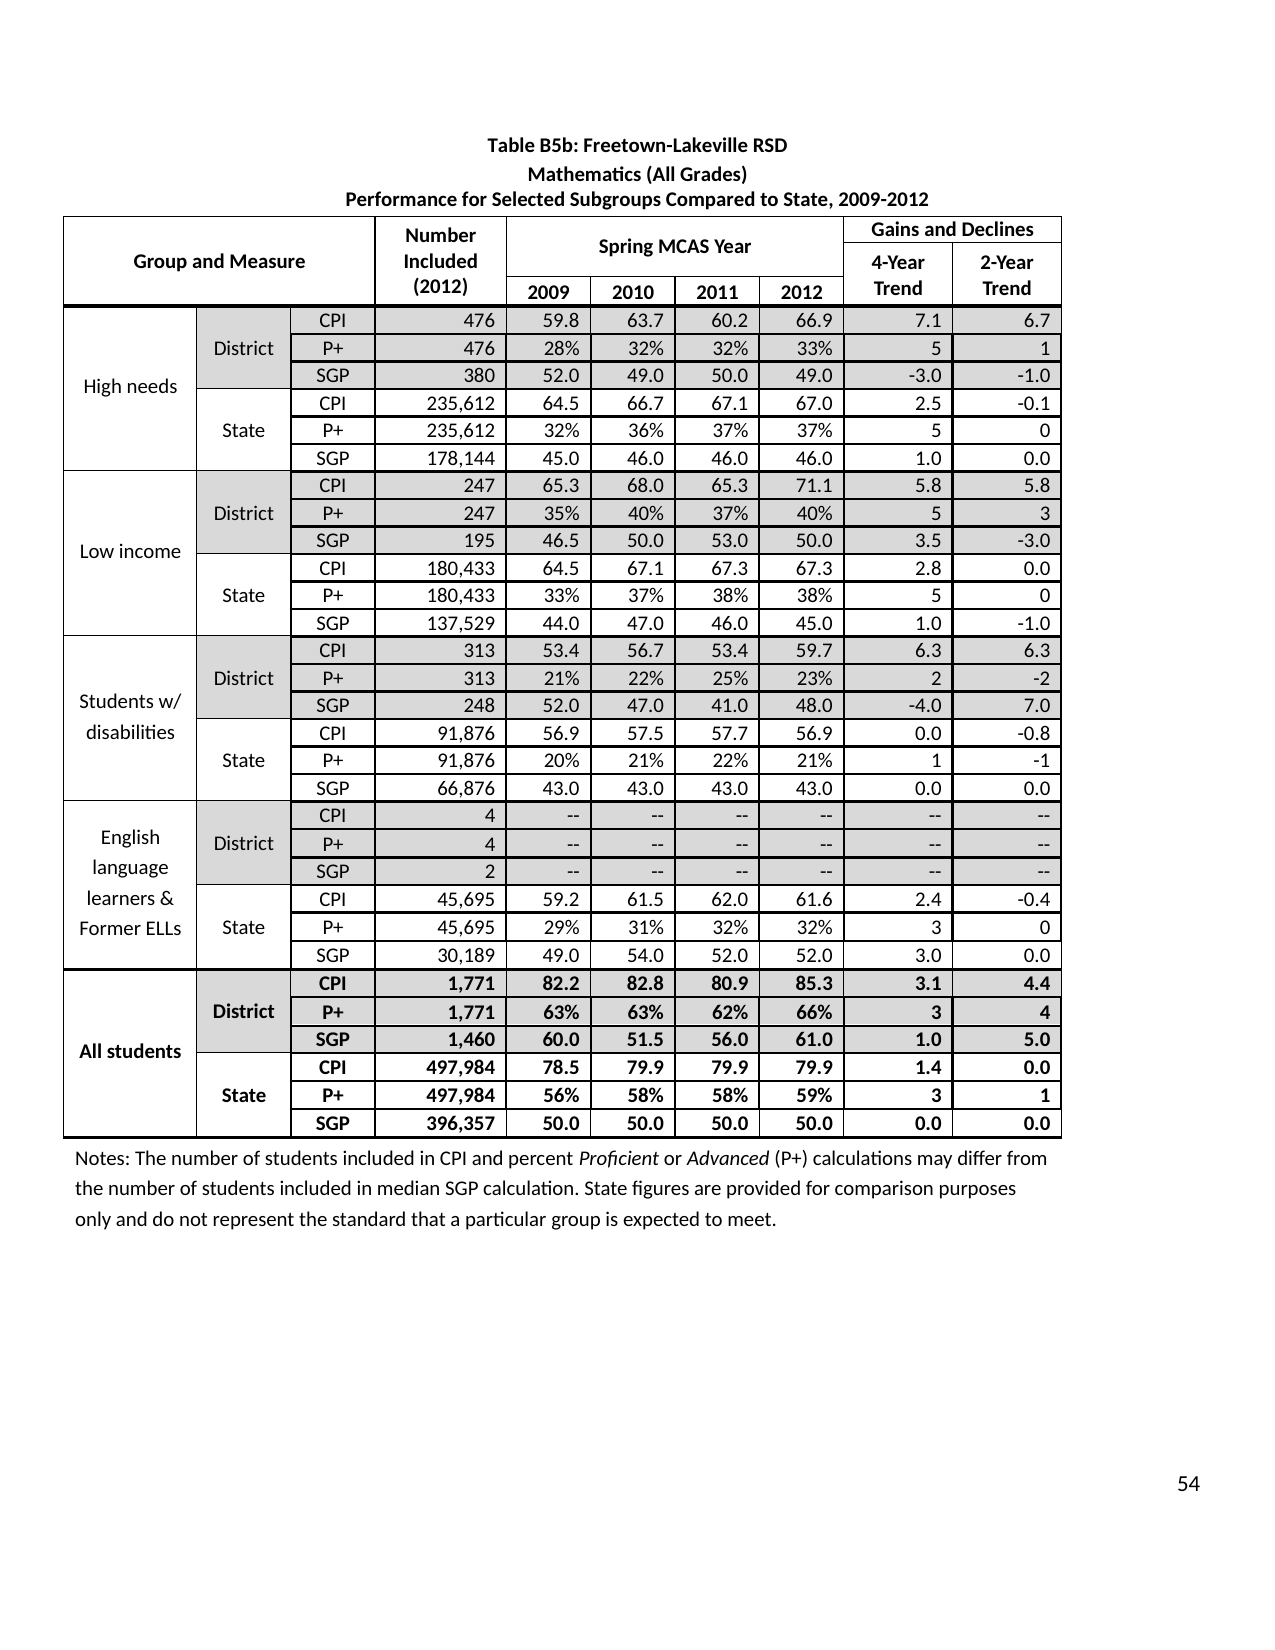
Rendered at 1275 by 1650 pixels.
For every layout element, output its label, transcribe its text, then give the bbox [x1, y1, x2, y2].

table_cell 4 [376, 803, 505, 828]
table_cell 50.0 [591, 1110, 674, 1136]
table_cell 247 [376, 500, 505, 525]
table_cell 1.4 [845, 1054, 951, 1079]
table_cell 66,876 [376, 775, 505, 800]
table_cell 45.0 [507, 445, 590, 470]
table_cell 57.7 [676, 720, 758, 745]
table_cell P+ [292, 914, 374, 940]
table_cell 48.0 [760, 693, 843, 718]
table_cell 41.0 [676, 693, 758, 718]
table_cell 4 [954, 998, 1060, 1024]
table_cell 40% [760, 500, 843, 525]
table_cell 56.7 [592, 638, 674, 663]
table_cell 78.5 [507, 1054, 590, 1079]
table_cell 313 [376, 638, 505, 663]
table_cell 56% [507, 1082, 590, 1108]
table_cell Notes: The number of students included in CPI and percent Proficient or Advanced (P+) calculations may differ from the number of students included in median SGP calculation. State figures are provided for comparison purposes only and do not represent the standard that a particular group is expected to meet. [64, 1139, 1061, 1236]
table_cell SGP [292, 1027, 374, 1052]
table_cell 180,433 [376, 583, 505, 608]
table_cell CPI [292, 555, 374, 580]
table_cell SGP [292, 528, 374, 553]
table_cell 29% [507, 914, 590, 940]
table_cell 51.5 [592, 1027, 674, 1052]
text Table B5b: Freetown-Lakeville RSD [75, 132, 1200, 157]
table_cell 5 [845, 583, 951, 608]
table_cell -- [954, 859, 1060, 884]
text Performance for Selected Subgroups Compared to State, 2009-2012 [75, 186, 1200, 212]
table_cell 64.5 [507, 555, 590, 580]
table_cell 25% [676, 665, 758, 690]
table_cell 67.3 [676, 555, 758, 580]
table_cell 6.3 [845, 638, 951, 663]
table_cell 2 [376, 859, 505, 884]
table_cell 5 [845, 418, 951, 443]
table_cell CPI [292, 390, 374, 415]
table_cell 2.5 [845, 390, 951, 415]
table_cell SGP [292, 610, 374, 635]
table_cell 66.7 [592, 390, 674, 415]
table_cell State [197, 1053, 290, 1136]
table_cell 21% [592, 748, 674, 773]
table_cell 7.1 [844, 308, 952, 333]
table_cell CPI [292, 638, 374, 663]
table_cell 71.1 [760, 473, 843, 498]
table_cell 62% [676, 998, 758, 1024]
table_cell -- [592, 830, 674, 856]
table_cell 3 [954, 500, 1060, 525]
table_cell 59.8 [507, 308, 590, 333]
table_cell 91,876 [376, 720, 505, 745]
table_cell 65.3 [507, 473, 590, 498]
table_cell 1 [954, 335, 1060, 360]
table_cell 63.7 [591, 308, 674, 333]
table_cell 62.0 [676, 886, 758, 911]
table_cell 2.8 [845, 555, 951, 580]
table_cell -- [592, 803, 674, 828]
table_cell 67.1 [676, 390, 758, 415]
table_cell 58% [592, 1082, 674, 1108]
table_cell District [197, 636, 290, 718]
table_cell 50.0 [760, 1110, 843, 1136]
table_cell -1.0 [954, 610, 1060, 635]
table_cell 36% [592, 418, 674, 443]
table_cell SGP [292, 693, 374, 718]
table_cell -2 [954, 665, 1060, 690]
table_cell State [197, 885, 290, 967]
table_cell 5 [845, 500, 951, 525]
table_cell P+ [292, 500, 374, 525]
table_cell SGP [292, 775, 374, 800]
table_cell 46.0 [676, 610, 758, 635]
table_cell SGP [292, 363, 374, 388]
table_cell -- [845, 859, 951, 884]
table_cell -- [592, 859, 674, 884]
table_cell SGP [292, 1110, 374, 1136]
table_cell 235,612 [376, 390, 505, 415]
table_cell -- [845, 830, 951, 856]
table_cell 43.0 [760, 775, 843, 800]
table_cell 46.0 [676, 445, 758, 470]
table_cell 47.0 [592, 693, 674, 718]
table_cell -0.4 [954, 886, 1060, 911]
table_cell 3.1 [844, 971, 952, 996]
table_cell 195 [376, 528, 505, 553]
table_cell 58% [676, 1082, 758, 1108]
table_cell 46.0 [760, 445, 843, 470]
table_cell -- [760, 830, 843, 856]
table_cell 43.0 [592, 775, 674, 800]
table_cell 31% [592, 914, 674, 940]
table_cell 80.9 [676, 971, 759, 996]
table_cell 21% [760, 748, 843, 773]
table_cell 0 [954, 583, 1060, 608]
table_cell CPI [291, 308, 374, 333]
table_cell 56.0 [676, 1027, 758, 1052]
table_cell -- [760, 859, 843, 884]
table_cell 380 [376, 363, 505, 388]
table_cell 1,460 [376, 1027, 505, 1052]
table_cell 32% [760, 914, 843, 940]
table_cell 1,771 [376, 998, 505, 1024]
table_cell 0 [954, 914, 1060, 940]
table_cell State [197, 719, 290, 800]
table_cell 61.0 [760, 1027, 843, 1052]
table_cell 37% [676, 418, 758, 443]
table_cell SGP [292, 942, 374, 967]
table_cell 53.4 [507, 638, 590, 663]
table_cell -- [676, 830, 758, 856]
table_cell 61.6 [760, 886, 843, 911]
table_cell 0.0 [954, 555, 1060, 580]
table_cell 0.0 [954, 445, 1060, 470]
table_cell 82.2 [507, 971, 590, 996]
table_cell 85.3 [760, 971, 843, 996]
table_cell 5.8 [954, 473, 1060, 498]
table_cell -3.0 [845, 363, 951, 388]
table_cell 137,529 [376, 610, 505, 635]
table_cell 3 [845, 914, 951, 940]
table_cell 0.0 [954, 1054, 1060, 1079]
table_cell 33% [507, 583, 590, 608]
table_cell 54.0 [591, 942, 674, 967]
table_cell 68.0 [592, 473, 674, 498]
table_cell 32% [592, 335, 674, 360]
table_cell 4 [376, 830, 505, 856]
table_cell 4.4 [953, 971, 1061, 996]
table_cell 45,695 [376, 914, 505, 940]
table_cell 30,189 [376, 942, 506, 967]
table_cell 37% [676, 500, 758, 525]
table_cell 57.5 [592, 720, 674, 745]
table_cell 20% [507, 748, 590, 773]
table_cell 79.9 [760, 1054, 843, 1079]
table_cell 2012 [760, 277, 843, 304]
table_cell 37% [592, 583, 674, 608]
table_cell -- [676, 803, 758, 828]
table_cell 247 [376, 473, 505, 498]
table_cell -- [507, 830, 590, 856]
table_cell -- [760, 803, 843, 828]
table_cell -- [954, 803, 1060, 828]
table_cell District [197, 971, 290, 1052]
table_cell 66.9 [760, 308, 843, 333]
table_cell SGP [292, 859, 374, 884]
table_cell 45,695 [376, 886, 505, 911]
table_cell 32% [676, 335, 758, 360]
table_cell 38% [676, 583, 758, 608]
table_cell 43.0 [676, 775, 758, 800]
table_cell 3 [845, 998, 951, 1024]
table_cell -- [676, 859, 758, 884]
table_header Gains and Declines [844, 217, 1061, 242]
table_cell 497,984 [376, 1054, 505, 1079]
table_cell 2 [845, 665, 951, 690]
table_cell 235,612 [376, 418, 505, 443]
table_cell P+ [292, 335, 374, 360]
table_cell 56.9 [507, 720, 590, 745]
table_cell -- [507, 859, 590, 884]
table_cell 2.4 [845, 886, 951, 911]
table_cell 60.2 [676, 308, 759, 333]
table_cell 52.0 [507, 693, 590, 718]
table_cell 46.0 [592, 445, 674, 470]
table_cell 6.7 [953, 308, 1061, 333]
table_cell 1.0 [845, 610, 951, 635]
table_cell CPI [292, 803, 374, 828]
table_cell P+ [292, 1082, 374, 1108]
table_cell State [197, 389, 290, 470]
table_cell 6.3 [954, 638, 1060, 663]
table_cell 65.3 [676, 473, 758, 498]
table_cell 33% [760, 335, 843, 360]
table_cell 66% [760, 998, 843, 1024]
table_cell 0.0 [845, 720, 951, 745]
table_cell 1.0 [845, 445, 951, 470]
table_cell 50.0 [507, 1110, 590, 1136]
table_cell CPI [292, 473, 374, 498]
table_cell 0.0 [953, 1110, 1061, 1136]
table_cell 50.0 [676, 1110, 759, 1136]
table_cell 1,771 [376, 971, 506, 996]
table_cell 21% [507, 665, 590, 690]
table_cell District [197, 471, 290, 553]
table_cell Students w/ disabilities [64, 636, 196, 800]
table_cell 60.0 [507, 1027, 590, 1052]
table_cell 67.0 [760, 390, 843, 415]
table_cell District [197, 308, 290, 388]
table_cell High needs [64, 308, 196, 470]
table_cell 47.0 [592, 610, 674, 635]
table_cell 3 [845, 1082, 951, 1108]
table_cell 22% [592, 665, 674, 690]
table_cell 497,984 [376, 1082, 505, 1108]
table_cell -- [954, 830, 1060, 856]
text Mathematics (All Grades) [75, 161, 1200, 186]
table_cell P+ [292, 998, 374, 1024]
table_cell Low income [64, 471, 196, 635]
table_cell 59.2 [507, 886, 590, 911]
table_cell 44.0 [507, 610, 590, 635]
table_cell 50.0 [676, 363, 758, 388]
table_cell 476 [376, 335, 505, 360]
table_cell SGP [292, 445, 374, 470]
table_cell 32% [676, 914, 758, 940]
table_cell 52.0 [760, 942, 843, 967]
table_cell -1 [954, 748, 1060, 773]
table_cell 53.4 [676, 638, 758, 663]
table_cell 0.0 [953, 942, 1061, 967]
table_cell 0.0 [954, 775, 1060, 800]
table_cell 0.0 [845, 775, 951, 800]
table_cell 49.0 [592, 363, 674, 388]
table_cell 67.3 [760, 555, 843, 580]
table_cell 2011 [676, 277, 759, 304]
table_cell 37% [760, 418, 843, 443]
table_cell 0 [954, 418, 1060, 443]
table_cell -0.1 [954, 390, 1060, 415]
table_cell -4.0 [845, 693, 951, 718]
table_cell 56.9 [760, 720, 843, 745]
table_cell 2009 [507, 277, 590, 304]
table_cell 4-Year Trend [844, 243, 952, 304]
table_cell All students [64, 971, 196, 1136]
table_cell 396,357 [376, 1110, 506, 1136]
table_cell CPI [292, 1054, 374, 1079]
table_cell 63% [592, 998, 674, 1024]
table_cell -- [845, 803, 951, 828]
table_cell 59% [760, 1082, 843, 1108]
table_cell 248 [376, 693, 505, 718]
table_cell P+ [292, 748, 374, 773]
table_cell 32% [507, 418, 590, 443]
table_cell 0.0 [844, 1110, 952, 1136]
table_cell P+ [292, 583, 374, 608]
table_header Spring MCAS Year [507, 217, 843, 276]
table_cell 79.9 [592, 1054, 674, 1079]
table_cell 59.7 [760, 638, 843, 663]
table_cell 46.5 [507, 528, 590, 553]
table_cell 5 [845, 335, 951, 360]
table_cell CPI [292, 720, 374, 745]
table_cell State [197, 554, 290, 635]
table_cell 2-Year Trend [953, 243, 1061, 304]
table_cell CPI [292, 886, 374, 911]
table_cell 45.0 [760, 610, 843, 635]
table_cell English language learners & Former ELLs [64, 801, 196, 967]
table_cell 38% [760, 583, 843, 608]
table_cell 35% [507, 500, 590, 525]
table_cell 178,144 [376, 445, 505, 470]
table_cell -3.0 [954, 528, 1060, 553]
table_cell 1.0 [845, 1027, 951, 1052]
table_cell 22% [676, 748, 758, 773]
table_cell -0.8 [954, 720, 1060, 745]
table_cell 79.9 [676, 1054, 758, 1079]
table_cell 63% [507, 998, 590, 1024]
table_cell 2010 [591, 277, 674, 304]
table_header Group and Measure [64, 217, 374, 304]
table_cell CPI [291, 971, 374, 996]
table_cell 23% [760, 665, 843, 690]
table_cell 49.0 [760, 363, 843, 388]
table_cell P+ [292, 830, 374, 856]
table_cell 52.0 [676, 942, 759, 967]
table_cell 49.0 [507, 942, 590, 967]
table_cell 52.0 [507, 363, 590, 388]
table_cell -1.0 [954, 363, 1060, 388]
table_cell 7.0 [954, 693, 1060, 718]
table_cell 313 [376, 665, 505, 690]
table_cell 40% [592, 500, 674, 525]
table_cell 82.8 [591, 971, 674, 996]
table_cell 1 [954, 1082, 1060, 1108]
table_cell 476 [376, 308, 506, 333]
table_cell 180,433 [376, 555, 505, 580]
table_cell 1 [845, 748, 951, 773]
table_header Number Included (2012) [376, 217, 506, 304]
table_cell -- [507, 803, 590, 828]
table_cell 3.0 [844, 942, 952, 967]
table_cell 5.0 [954, 1027, 1060, 1052]
table_cell 53.0 [676, 528, 758, 553]
table_cell 50.0 [760, 528, 843, 553]
table_cell 3.5 [845, 528, 951, 553]
table_cell 43.0 [507, 775, 590, 800]
table_cell P+ [292, 418, 374, 443]
table_cell 5.8 [845, 473, 951, 498]
table_cell P+ [292, 665, 374, 690]
table_cell 91,876 [376, 748, 505, 773]
table_cell 61.5 [592, 886, 674, 911]
table_cell 50.0 [592, 528, 674, 553]
table_cell 67.1 [592, 555, 674, 580]
table_cell District [197, 801, 290, 884]
table_cell 64.5 [507, 390, 590, 415]
table_cell 28% [507, 335, 590, 360]
